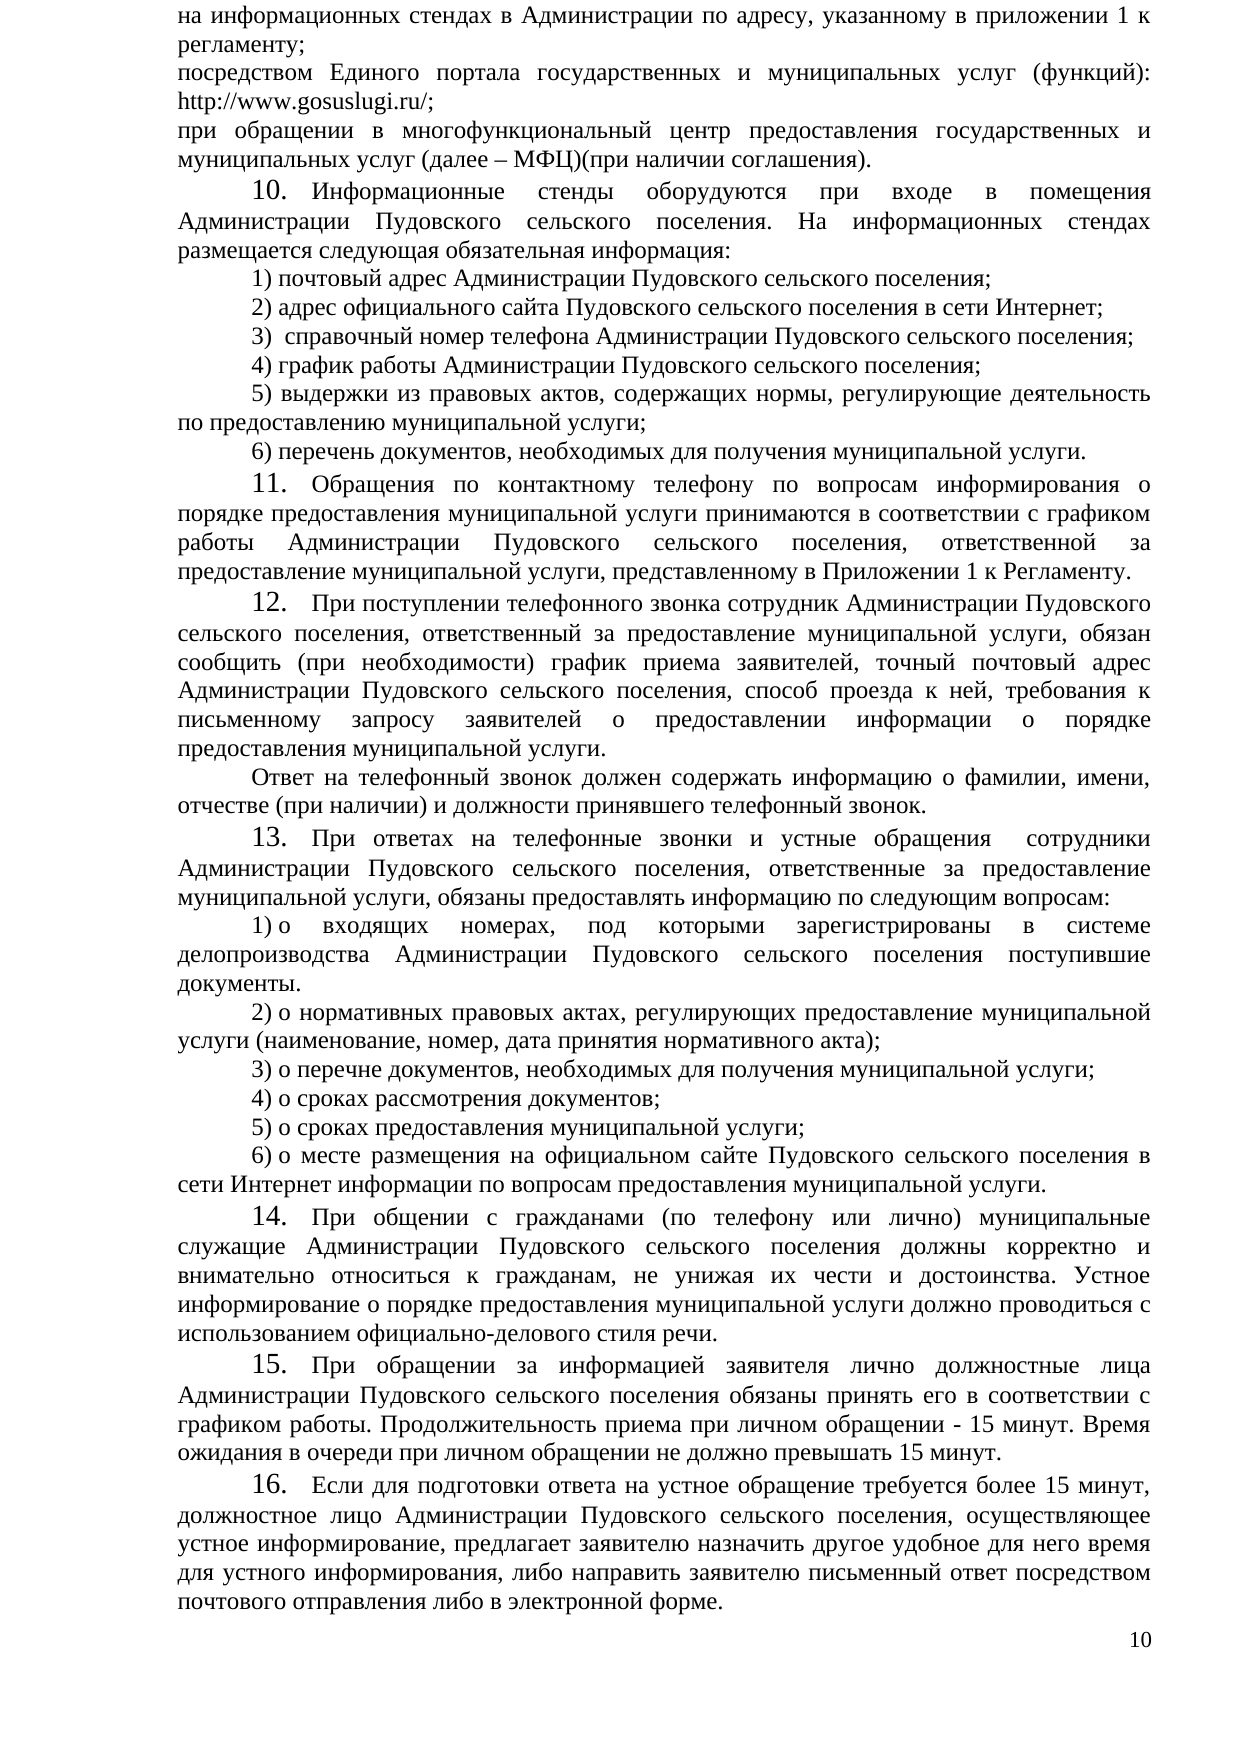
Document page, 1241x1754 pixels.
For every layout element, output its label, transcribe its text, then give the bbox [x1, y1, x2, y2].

text 3) справочный номер телефона Администрации Пудовского сельского поселения; [177, 321, 1152, 350]
text 2) адрес официального сайта Пудовского сельского поселения в сети Интернет; [177, 292, 1152, 321]
text 4) график работы Администрации Пудовского сельского поселения; [177, 350, 1152, 378]
text 5) о сроках предоставления муниципальной услуги; [177, 1112, 1152, 1140]
text 4) о сроках рассмотрения документов; [177, 1083, 1152, 1112]
text 6) о месте размещения на официальном сайте Пудовского сельского поселения в сети Интернет информации по вопросам предоставления муниципальной услуги. [177, 1140, 1152, 1198]
text 1) почтовый адрес Администрации Пудовского сельского поселения; [177, 263, 1152, 292]
text на информационных стендах в Администрации по адресу, указанному в приложении 1 к регламенту; [177, 0, 1152, 57]
text Ответ на телефонный звонок должен содержать информацию о фамилии, имени, отчестве (при наличии) и должности принявшего телефонный звонок. [177, 762, 1152, 819]
text 5) выдержки из правовых актов, содержащих нормы, регулирующие деятельность по предоставлению муниципальной услуги; [177, 378, 1152, 436]
text 3) о перечне документов, необходимых для получения муниципальной услуги; [177, 1054, 1152, 1083]
list Информационные стенды оборудуются при входе в помещения Администрации Пудовского сельского поселения. На информационных стендах размещается следующая обязательная информация: [177, 172, 1152, 263]
list При поступлении телефонного звонка сотрудник Администрации Пудовского сельского поселения, ответственный за предоставление муниципальной услуги, обязан сообщить (при необходимости) график приема заявителей, точный почтовый адрес Администрации Пудовского сельского поселения, способ проезда к ней, требования к письменному запросу заявителей о предоставлении информации о порядке предоставления муниципальной услуги. [177, 584, 1152, 762]
list При обращении за информацией заявителя лично должностные лица Администрации Пудовского сельского поселения обязаны принять его в соответствии с графиком работы. Продолжительность приема при личном обращении - 15 минут. Время ожидания в очереди при личном обращении не должно превышать 15 минут. [177, 1346, 1152, 1466]
list При ответах на телефонные звонки и устные обращения сотрудники Администрации Пудовского сельского поселения, ответственные за предоставление муниципальной услуги, обязаны предоставлять информацию по следующим вопросам: [177, 819, 1152, 910]
list Если для подготовки ответа на устное обращение требуется более 15 минут, должностное лицо Администрации Пудовского сельского поселения, осуществляющее устное информирование, предлагает заявителю назначить другое удобное для него время для устного информирования, либо направить заявителю письменный ответ посредством почтового отправления либо в электронной форме. [177, 1466, 1152, 1615]
text 6) перечень документов, необходимых для получения муниципальной услуги. [177, 436, 1152, 465]
list При общении с гражданами (по телефону или лично) муниципальные служащие Администрации Пудовского сельского поселения должны корректно и внимательно относиться к гражданам, не унижая их чести и достоинства. Устное информирование о порядке предоставления муниципальной услуги должно проводиться с использованием официально-делового стиля речи. [177, 1198, 1152, 1346]
text 1) о входящих номерах, под которыми зарегистрированы в системе делопроизводства Администрации Пудовского сельского поселения поступившие документы. [177, 910, 1152, 997]
text при обращении в многофункциональный центр предоставления государственных и муниципальных услуг (далее – МФЦ)(при наличии соглашения). [177, 115, 1152, 172]
text посредством Единого портала государственных и муниципальных услуг (функций): http://www.gosuslugi.ru/; [177, 57, 1152, 115]
list Обращения по контактному телефону по вопросам информирования о порядке предоставления муниципальной услуги принимаются в соответствии с графиком работы Администрации Пудовского сельского поселения, ответственной за предоставление муниципальной услуги, представленному в Приложении 1 к Регламенту. [177, 465, 1152, 584]
text 2) о нормативных правовых актах, регулирующих предоставление муниципальной услуги (наименование, номер, дата принятия нормативного акта); [177, 997, 1152, 1054]
